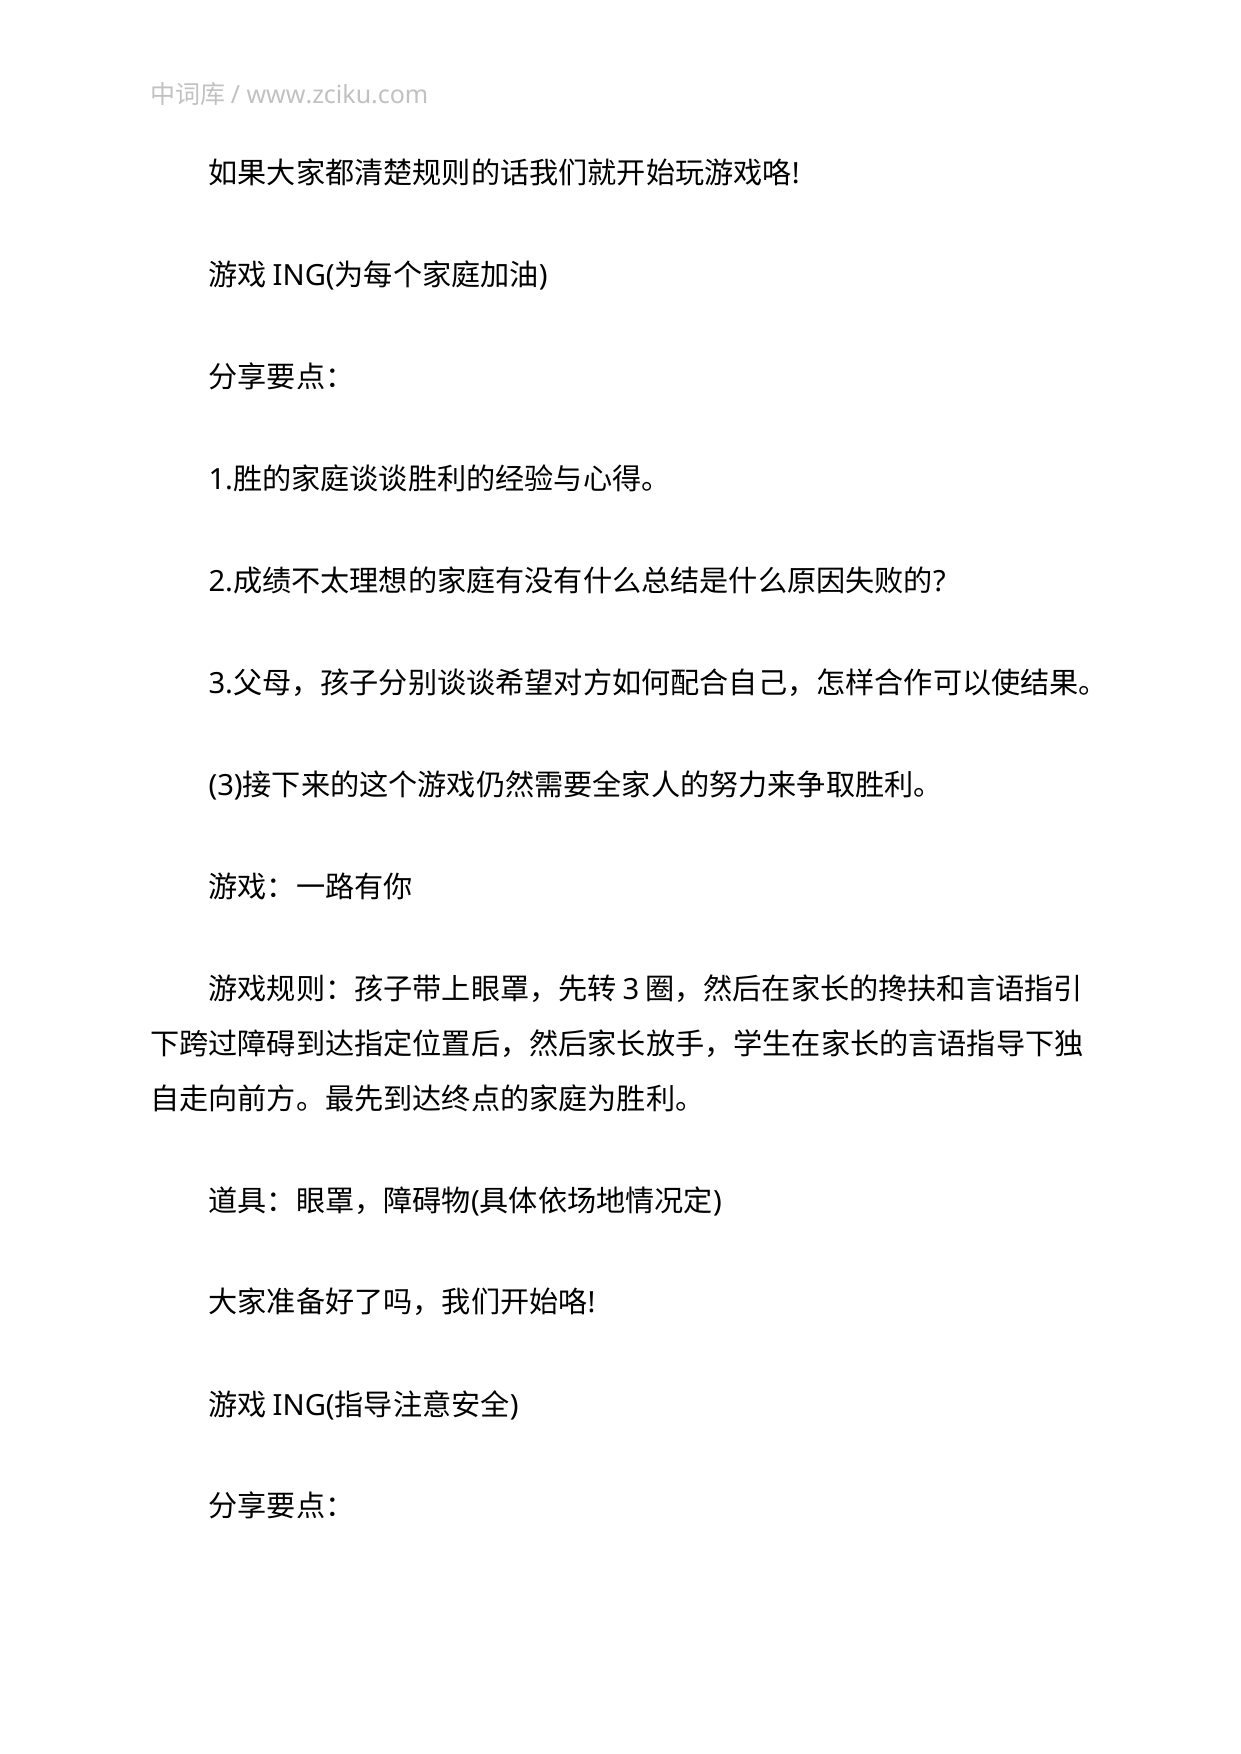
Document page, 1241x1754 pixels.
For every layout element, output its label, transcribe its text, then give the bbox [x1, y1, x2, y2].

text 分享要点： [150, 1483, 1090, 1525]
text 分享要点： [150, 354, 1090, 396]
text 游戏：一路有你 [150, 864, 1090, 906]
text 3.父母，孩子分别谈谈希望对方如何配合自己，怎样合作可以使结果。 [150, 660, 1090, 702]
text 如果大家都清楚规则的话我们就开始玩游戏咯! [150, 150, 1090, 192]
text 1.胜的家庭谈谈胜利的经验与心得。 [150, 456, 1090, 498]
text 游戏规则：孩子带上眼罩，先转3圈，然后在家长的搀扶和言语指引下跨过障碍到达指定位置后，然后家长放手，学生在家长的言语指导下独自走向前方。最先到达终点的家庭为胜利。 [150, 965, 1090, 1118]
text 道具：眼罩，障碍物(具体依场地情况定) [150, 1177, 1090, 1219]
text 游戏ING(指导注意安全) [150, 1381, 1090, 1423]
text 游戏ING(为每个家庭加油) [150, 252, 1090, 294]
text 2.成绩不太理想的家庭有没有什么总结是什么原因失败的? [150, 558, 1090, 600]
text 大家准备好了吗，我们开始咯! [150, 1279, 1090, 1321]
text (3)接下来的这个游戏仍然需要全家人的努力来争取胜利。 [150, 762, 1090, 804]
